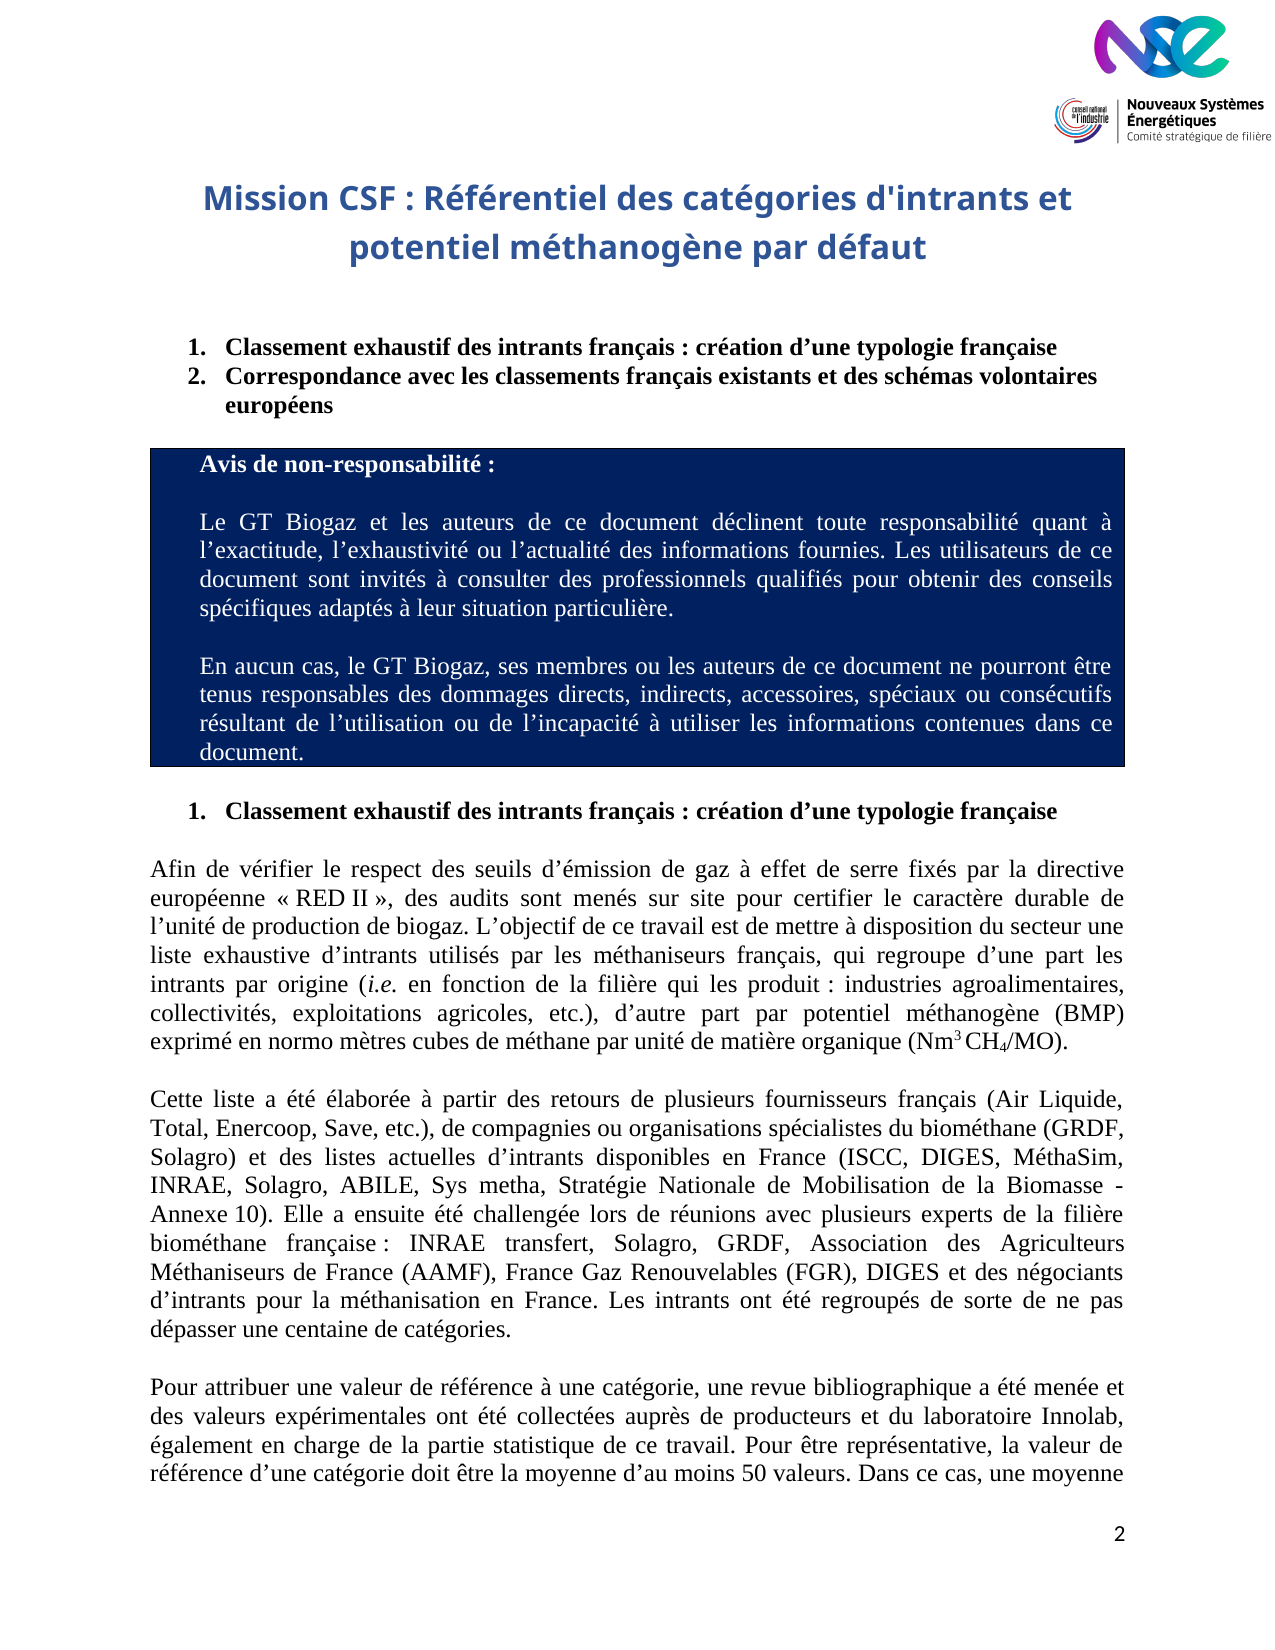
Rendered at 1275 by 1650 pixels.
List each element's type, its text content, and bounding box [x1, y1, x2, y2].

picture [1049, 9, 1275, 150]
text Cette liste a été élaborée à partir des retours de plusieurs fournisseurs français (Air Liquide, Total, Enercoop, Save, etc.), de compagnies ou organisations spécialistes du biométhane (GRDF, Solagro) et des listes actuelles d’intrants disponibles en France (ISCC, DIGES, MéthaSim, INRAE, Solagro, ABILE, Sys metha, Stratégie Nationale de Mobilisation de la Biomasse - Annexe 10). Elle a ensuite été challengée lors de réunions avec plusieurs experts de la filière biométhane française : INRAE transfert, Solagro, GRDF, Association des Agriculteurs Méthaniseurs de France (AAMF), France Gaz Renouvelables (FGR), DIGES et des négociants d’intrants pour la méthanisation en France. Les intrants ont été regroupés de sorte de ne pas dépasser une centaine de catégories. [150, 1084, 1125, 1343]
list Classement exhaustif des intrants français : création d’une typologie française [187, 796, 1125, 825]
table_header Avis de non-responsabilité : Le GT Biogaz et les auteurs de ce document déclinent toute responsabilité quant à l’exactitude, l’exhaustivité ou l’actualité des informations fournies. Les utilisateurs de ce document sont invités à consulter des professionnels qualifiés pour obtenir des conseils spécifiques adaptés à leur situation particulière. En aucun cas, le GT Biogaz, ses membres ou les auteurs de ce document ne pourront être tenus responsables des dommages directs, indirects, accessoires, spéciaux ou consécutifs résultant de l’utilisation ou de l’incapacité à utiliser les informations contenues dans ce document. [151, 449, 1124, 766]
text Afin de vérifier le respect des seuils d’émission de gaz à effet de serre fixés par la directive européenne « RED II », des audits sont menés sur site pour certifier le caractère durable de l’unité de production de biogaz. L’objectif de ce travail est de mettre à disposition du secteur une liste exhaustive d’intrants utilisés par les méthaniseurs français, qui regroupe d’une part les intrants par origine (i.e. en fonction de la filière qui les produit : industries agroalimentaires, collectivités, exploitations agricoles, etc.), d’autre part par potentiel méthanogène (BMP) exprimé en normo mètres cubes de méthane par unité de matière organique (Nm3 CH4/MO). [150, 854, 1125, 1055]
list Correspondance avec les classements français existants et des schémas volontaires européens [187, 361, 1125, 418]
list Classement exhaustif des intrants français : création d’une typologie française [187, 332, 1125, 361]
subtitle Mission CSF : Référentiel des catégories d'intrants et potentiel méthanogène par défaut [150, 175, 1125, 269]
